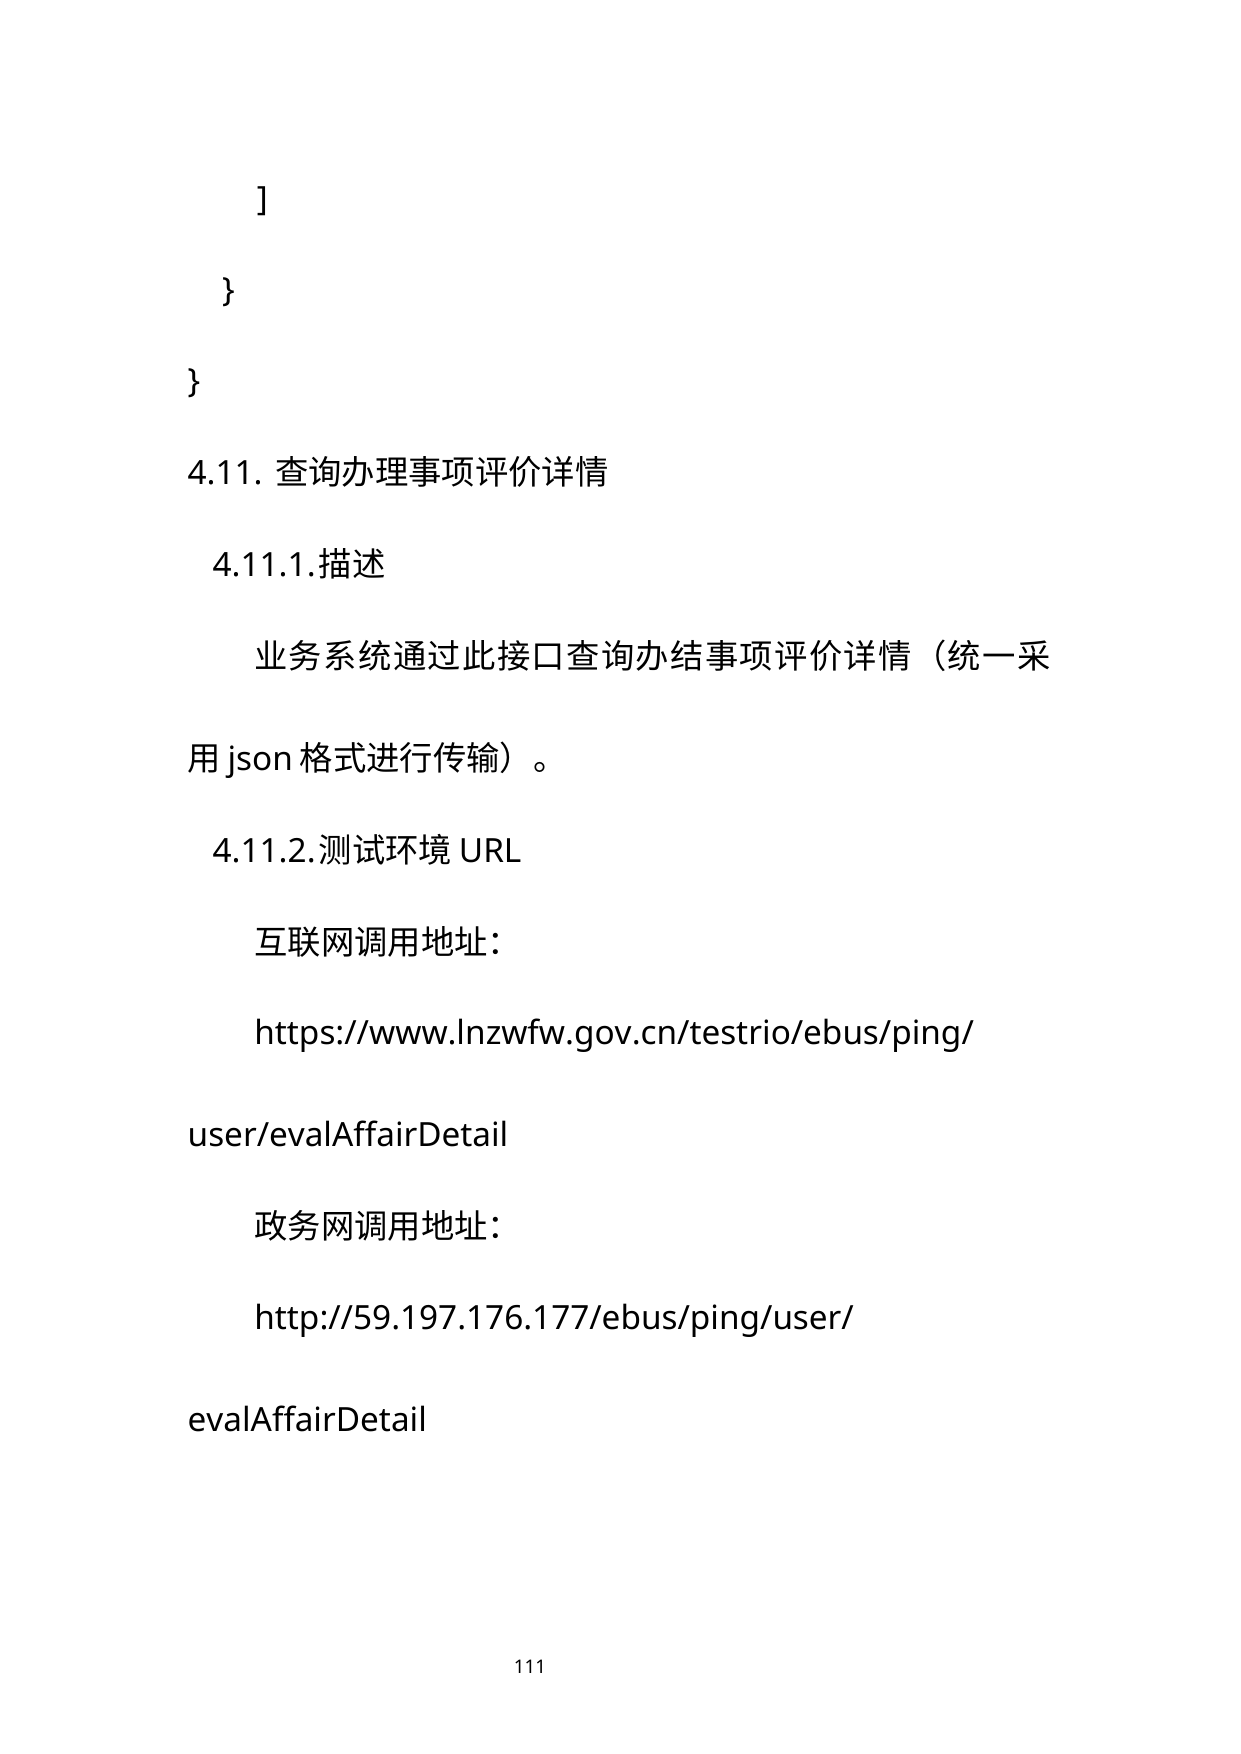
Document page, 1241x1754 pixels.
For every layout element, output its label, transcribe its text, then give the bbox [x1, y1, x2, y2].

text 政务网调用地址： [187, 1190, 1053, 1258]
text } [187, 345, 1053, 413]
subtitle 描述 [212, 528, 1028, 596]
text ] [187, 164, 1053, 232]
text 业务系统通过此接口查询办结事项评价详情（统一采用json格式进行传输）。 [187, 620, 1053, 790]
text } [187, 254, 1053, 322]
text http://59.197.176.177/ebus/ping/user/evalAffairDetail [187, 1282, 1053, 1452]
subtitle 测试环境URL [212, 814, 1028, 882]
text https://www.lnzwfw.gov.cn/testrio/ebus/ping/user/evalAffairDetail [187, 998, 1053, 1168]
text 互联网调用地址： [187, 906, 1053, 974]
subtitle 查询办理事项评价详情 [187, 436, 1028, 504]
